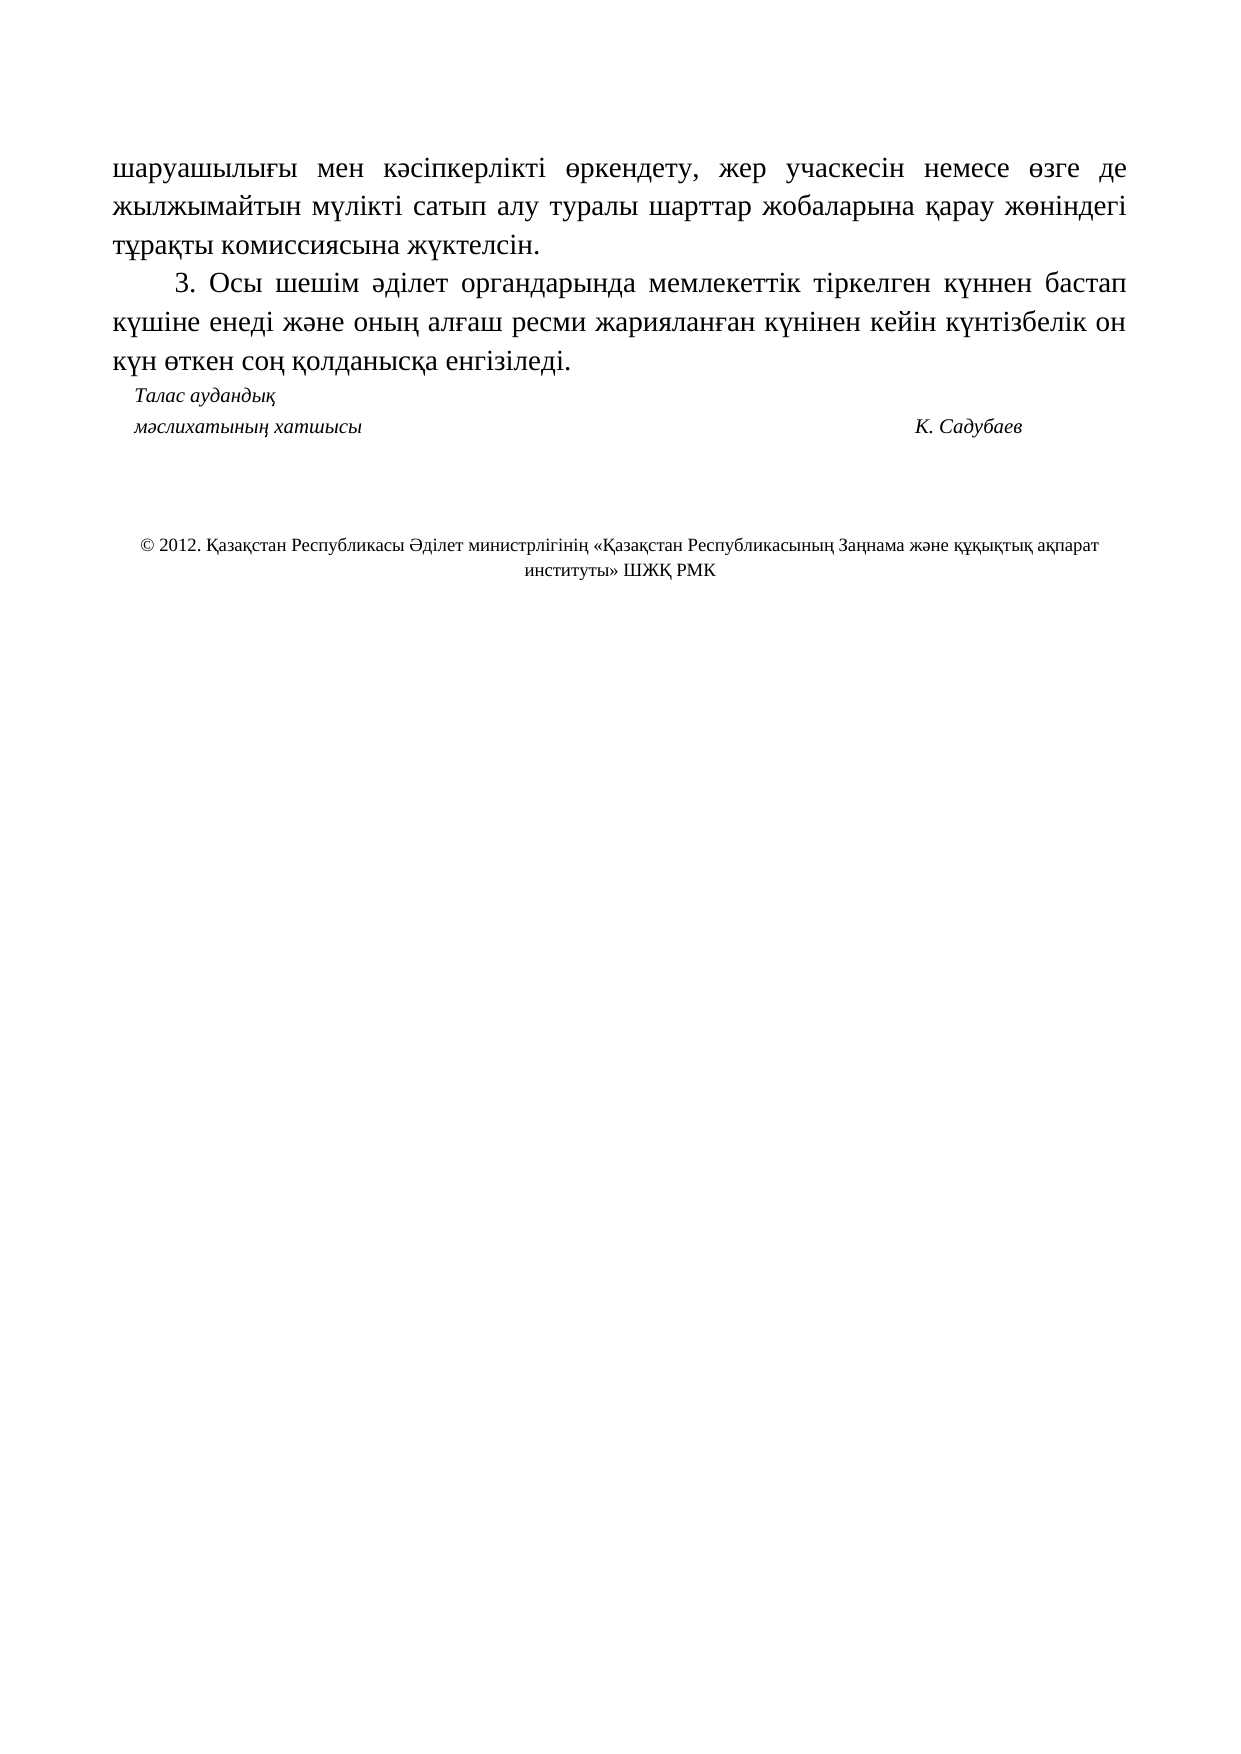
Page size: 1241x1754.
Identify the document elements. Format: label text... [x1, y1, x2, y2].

text © 2012. Қазақстан Республикасы Әділет министрлігінің «Қазақстан Республикасының Заңнама және құқықтық ақпарат институты» ШЖҚ РМК [112, 534, 1128, 580]
table_cell К. Садубаев [913, 412, 1240, 443]
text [112, 150, 1128, 261]
table_header Талас аудандық [101, 381, 1240, 412]
text 3. Осы шешім әділет органдарында мемлекеттік тіркелген күннен бастап күшіне енеді және оның алғаш ресми жарияланған күнінен кейін күнтізбелік он күн өткен соң қолданысқа енгізіледі. [112, 266, 1128, 376]
table_cell мәслихатының хатшысы [101, 412, 913, 443]
